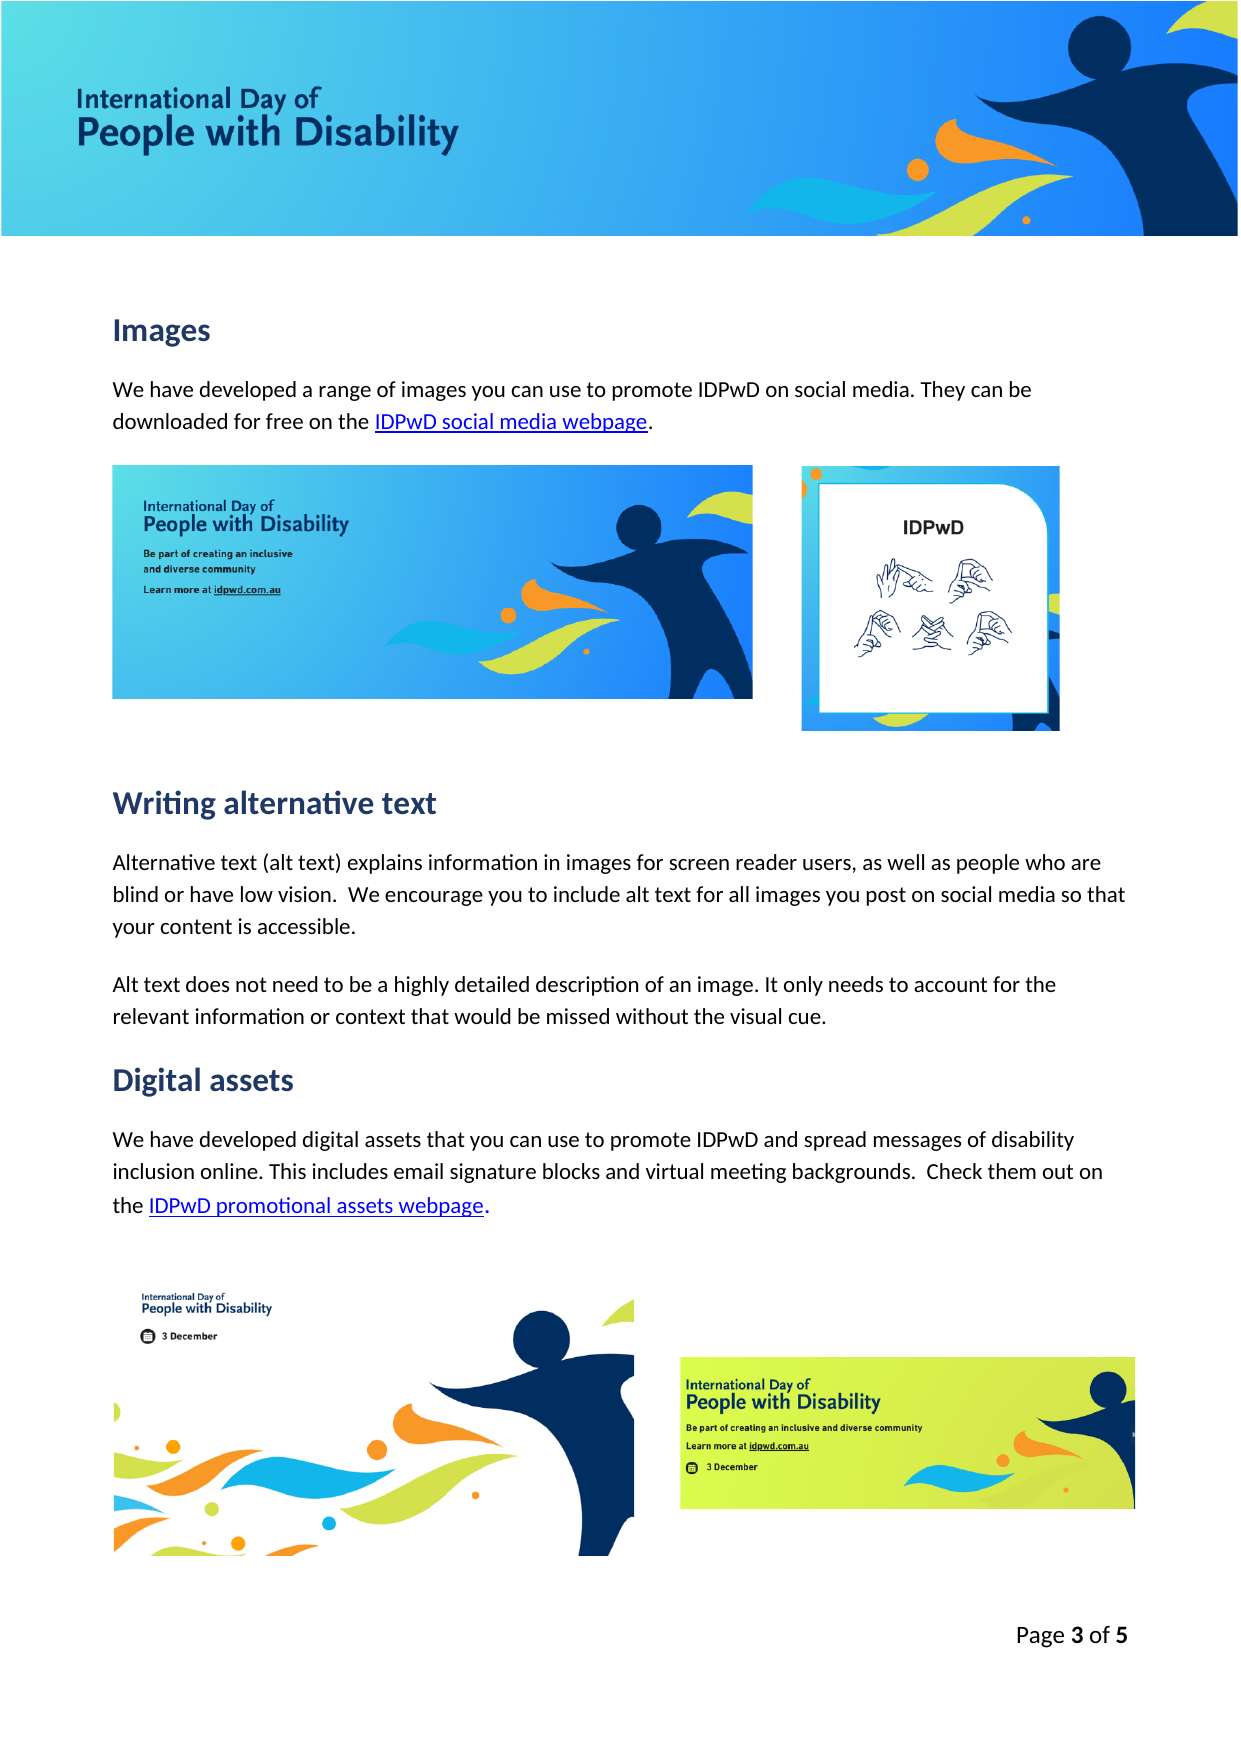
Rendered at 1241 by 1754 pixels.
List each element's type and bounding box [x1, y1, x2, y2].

picture [800, 466, 1059, 729]
picture [0, 1, 1238, 236]
picture [112, 1263, 634, 1554]
picture [112, 465, 753, 699]
picture [678, 1357, 1135, 1508]
